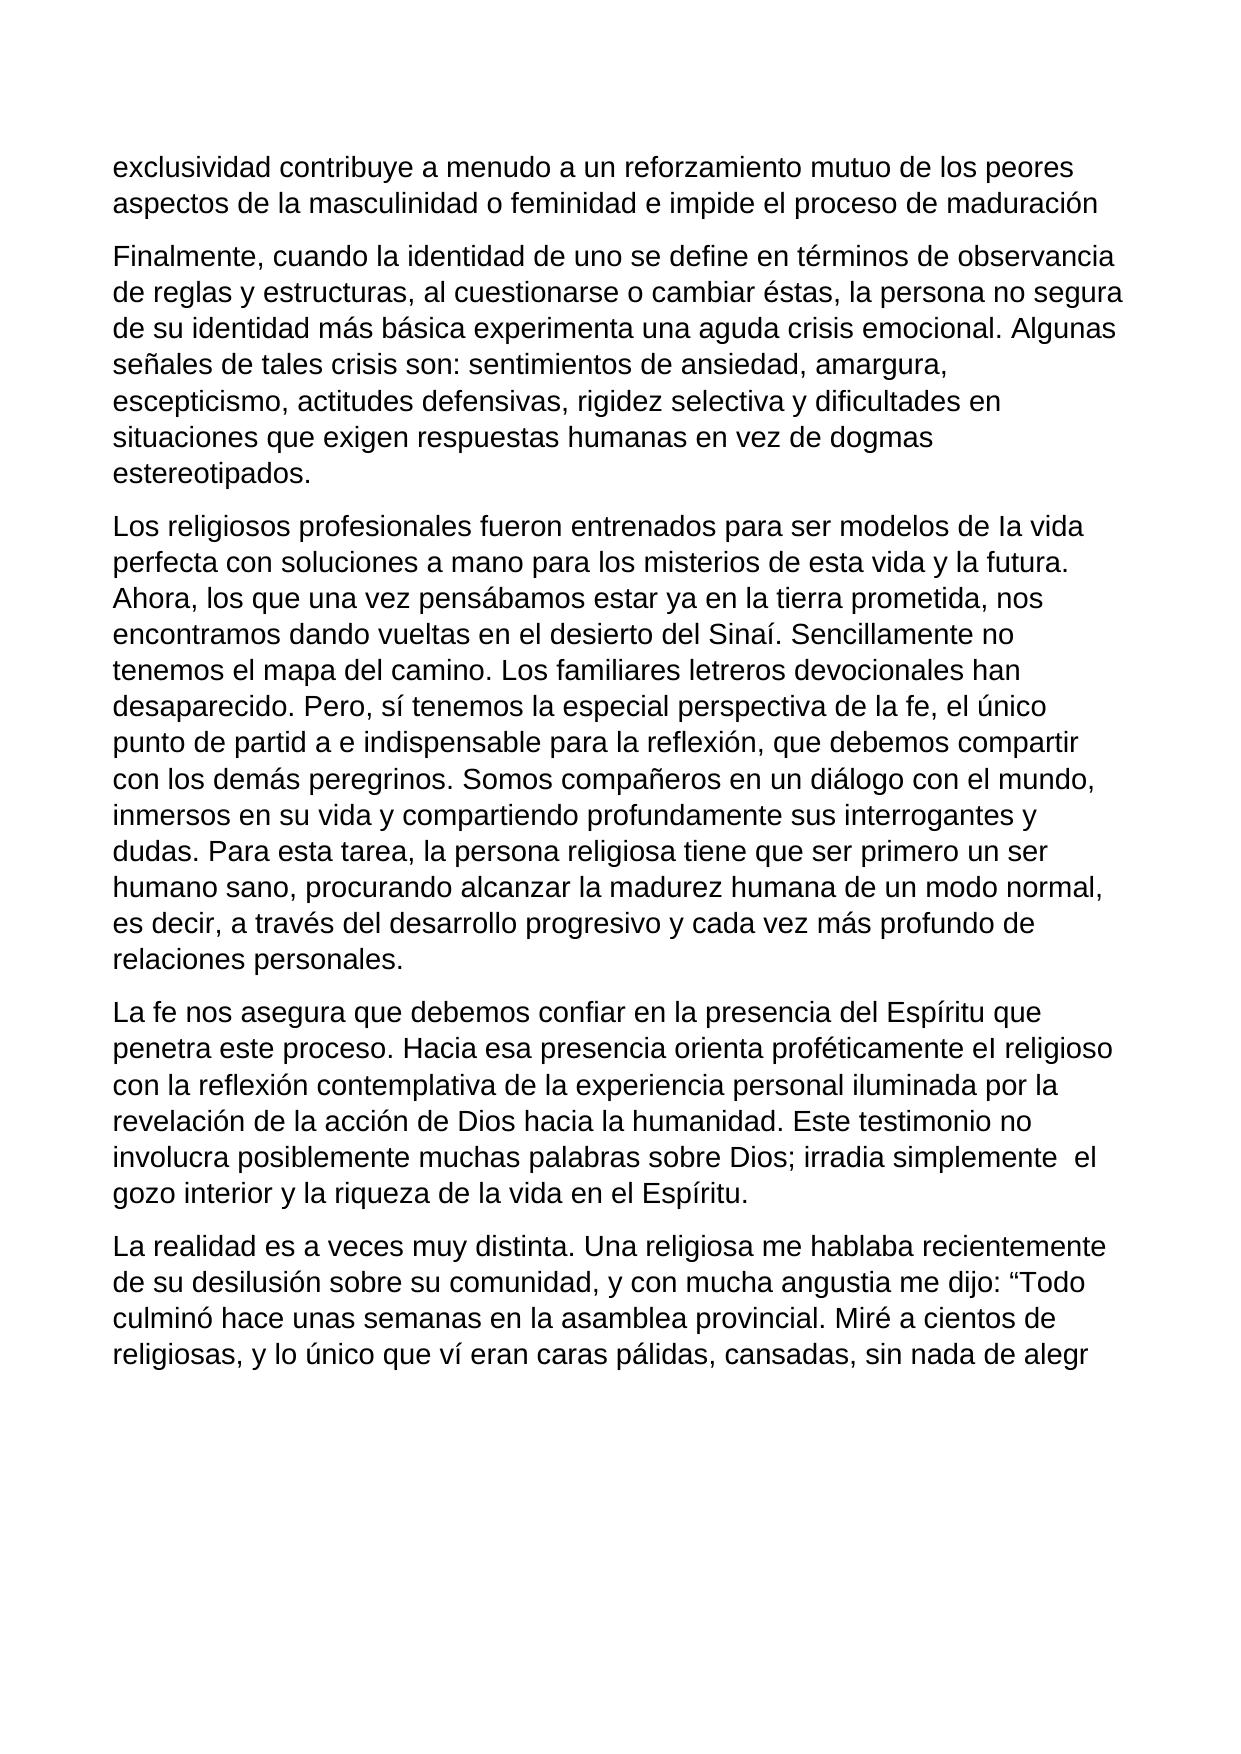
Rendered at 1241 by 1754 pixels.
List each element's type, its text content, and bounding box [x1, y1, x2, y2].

text Finalmente, cuando la identidad de uno se define en términos de observancia de reglas y estructuras, al cuestionarse o cambiar éstas, la persona no segura de su identidad más básica experimenta una aguda crisis emocional. Algunas señales de tales crisis son: sentimientos de ansiedad, amargura, escepticismo, actitudes defensivas, rigidez selectiva y dificultades en situaciones que exigen respuestas humanas en vez de dogmas estereotipados. [112, 239, 1128, 489]
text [112, 150, 1128, 220]
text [112, 1229, 1128, 1371]
text La fe nos asegura que debemos confiar en la presencia del Espíritu que penetra este proceso. Hacia esa presencia orienta proféticamente eI religioso con la reflexión contemplativa de la experiencia personal iluminada por la revelación de la acción de Dios hacia la humanidad. Este testimonio no involucra posiblemente muchas palabras sobre Dios; irradia simplemente el gozo interior y la riqueza de la vida en el Espíritu. [112, 995, 1128, 1209]
text Los religiosos profesionales fueron entrenados para ser modelos de Ia vida perfecta con soluciones a mano para los misterios de esta vida y la futura. Ahora, los que una vez pensábamos estar ya en la tierra prometida, nos encontramos dando vueltas en el desierto del Sinaí. Sencillamente no tenemos el mapa del camino. Los familiares letreros devocionales han desaparecido. Pero, sí tenemos la especial perspectiva de la fe, el único punto de partid a e indispensable para la reflexión, que debemos compartir con los demás peregrinos. Somos compañeros en un diálogo con el mundo, inmersos en su vida y compartiendo profundamente sus interrogantes y dudas. Para esta tarea, la persona religiosa tiene que ser primero un ser humano sano, procurando alcanzar la madurez humana de un modo normal, es decir, a través del desarrollo progresivo y cada vez más profundo de relaciones personales. [112, 509, 1128, 976]
